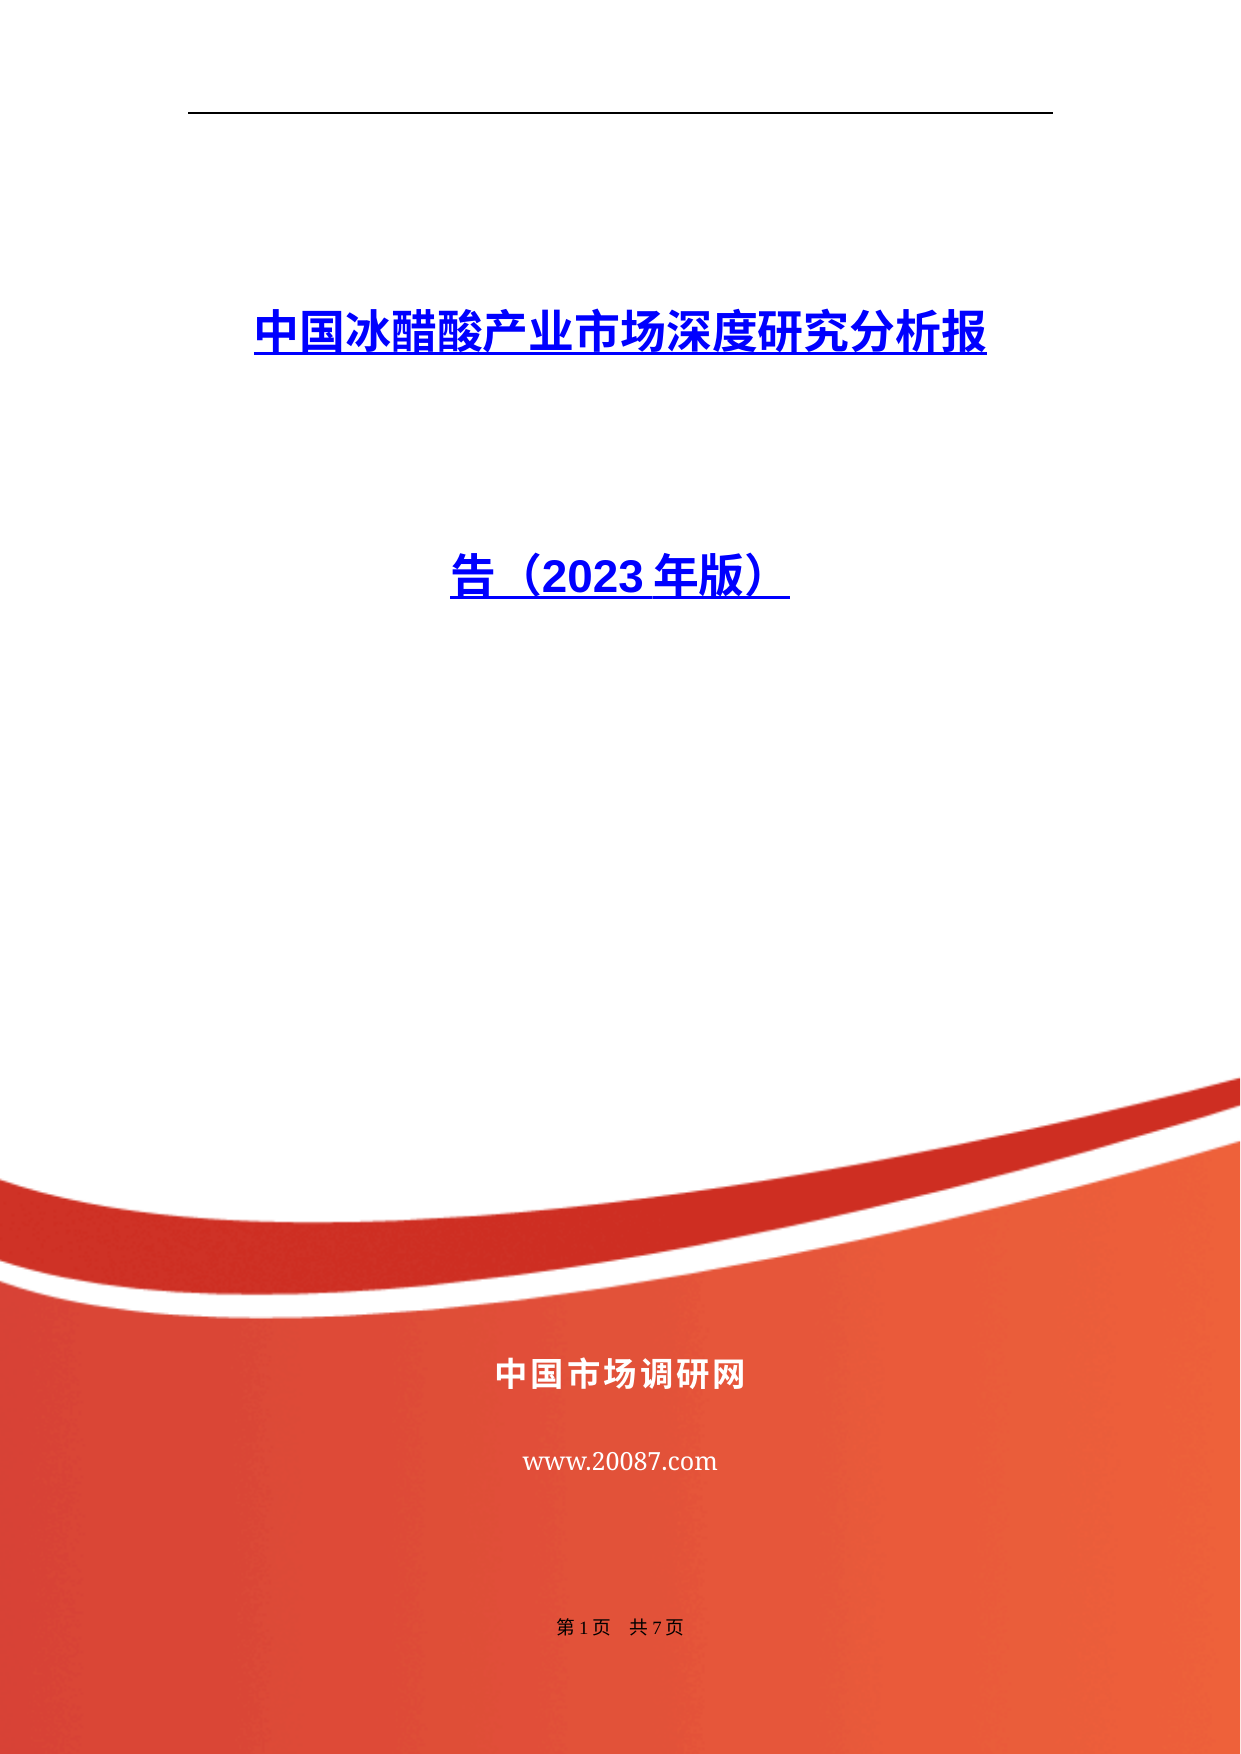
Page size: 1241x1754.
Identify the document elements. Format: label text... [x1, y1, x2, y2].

text www.20087.com [187, 1428, 1053, 1493]
subtitle 中国市场调研网 [187, 1339, 1053, 1404]
picture [0, 1006, 1241, 1754]
table_header 中国冰醋酸产业市场深度研究分析报告（2023年版） [188, 207, 1053, 773]
